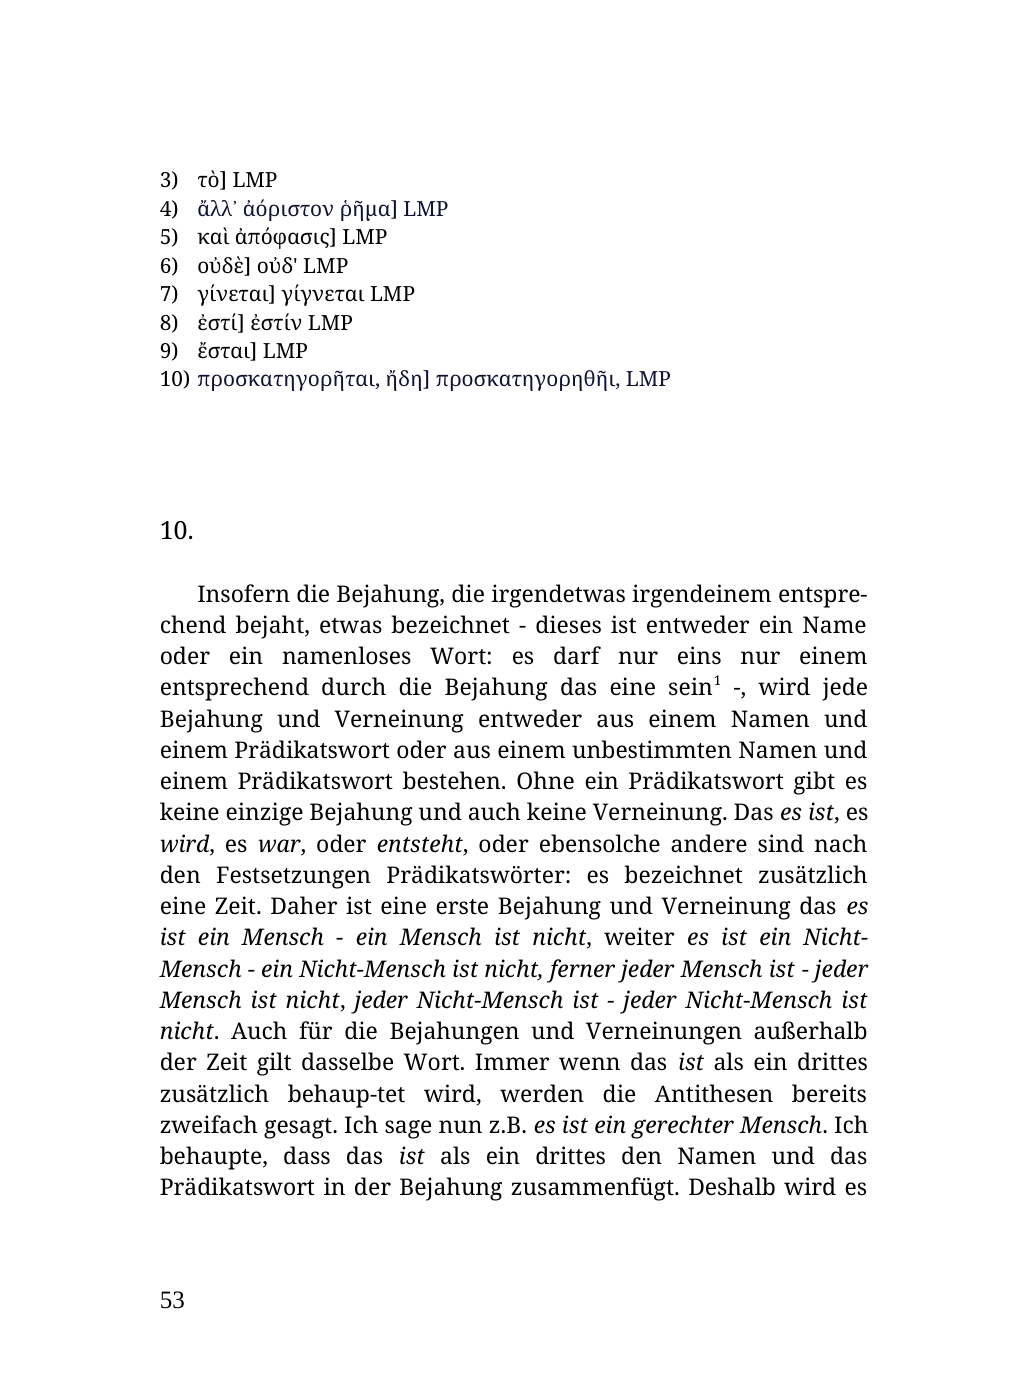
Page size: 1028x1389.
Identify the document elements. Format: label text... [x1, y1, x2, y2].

text 10. [159, 512, 868, 546]
list γίνεται] γίγνεται LMP [159, 279, 868, 308]
list ἔσται] LMP [159, 336, 868, 364]
list ἐστί] ἐστίν LMP [159, 308, 868, 336]
list προσκατηγορῆται, ἤδη] προσκατηγορηθῆι, LMP [159, 364, 868, 393]
list τὸ] LMP [159, 165, 868, 194]
list καὶ ἀπόφασις] LMP [159, 222, 868, 251]
list ἄλλ᾽ ἀόριστον ῥῆμα] LMP [159, 194, 868, 222]
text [159, 578, 868, 1203]
list οὐδὲ] οὐδ' LMP [159, 251, 868, 279]
